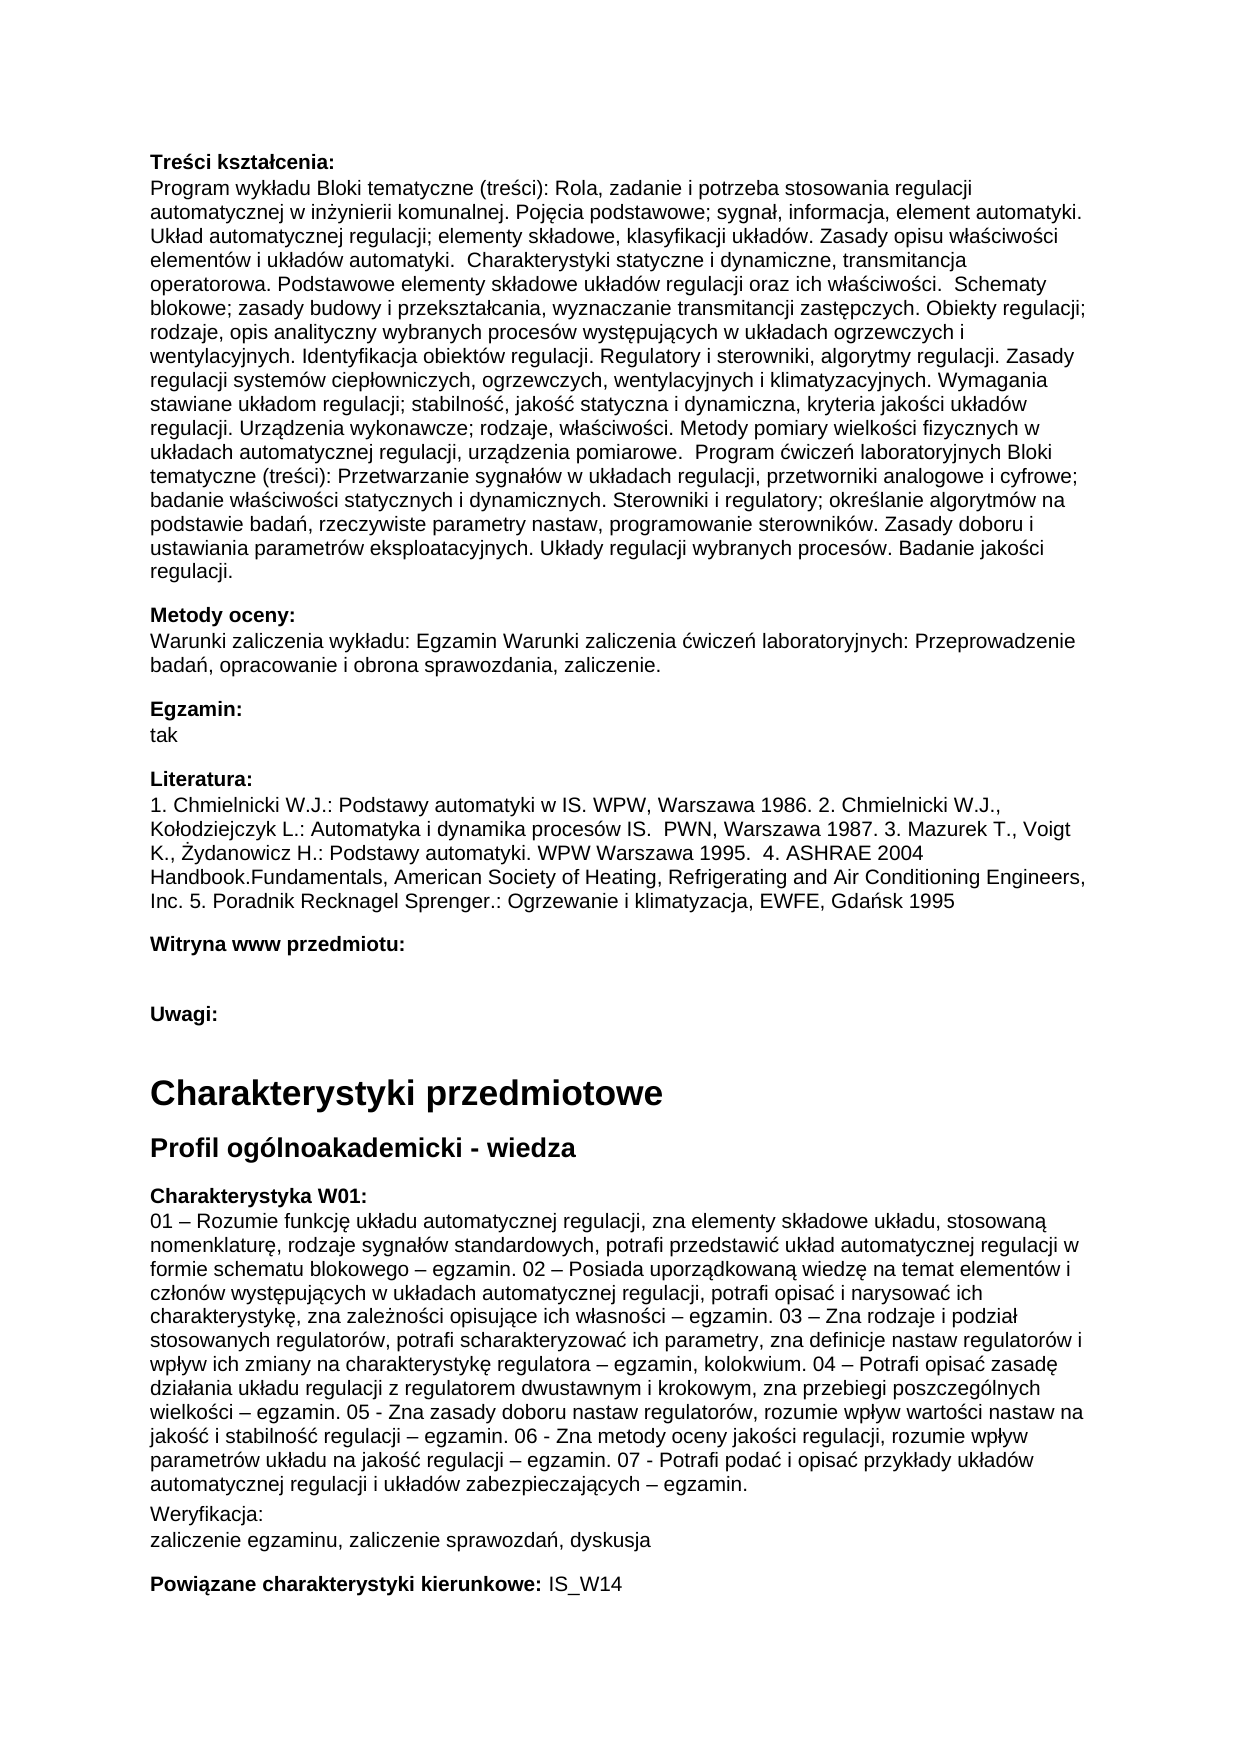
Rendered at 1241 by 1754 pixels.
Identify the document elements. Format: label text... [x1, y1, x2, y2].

text Powiązane charakterystyki kierunkowe: IS_W14 [150, 1572, 1090, 1596]
text Charakterystyka W01: [150, 1183, 1090, 1207]
text 01 – Rozumie funkcję układu automatycznej regulacji, zna elementy składowe układu, stosowaną nomenklaturę, rodzaje sygnałów standardowych, potrafi przedstawić układ automatycznej regulacji w formie schematu blokowego – egzamin. 02 – Posiada uporządkowaną wiedzę na temat elementów i członów występujących w układach automatycznej regulacji, potrafi opisać i narysować ich charakterystykę, zna zależności opisujące ich własności – egzamin. 03 – Zna rodzaje i podział stosowanych regulatorów, potrafi scharakteryzować ich parametry, zna definicje nastaw regulatorów i wpływ ich zmiany na charakterystykę regulatora – egzamin, kolokwium. 04 – Potrafi opisać zasadę działania układu regulacji z regulatorem dwustawnym i krokowym, zna przebiegi poszczególnych wielkości – egzamin. 05 - Zna zasady doboru nastaw regulatorów, rozumie wpływ wartości nastaw na jakość i stabilność regulacji – egzamin. 06 - Zna metody oceny jakości regulacji, rozumie wpływ parametrów układu na jakość regulacji – egzamin. 07 - Potrafi podać i opisać przykłady układów automatycznej regulacji i układów zabezpieczających – egzamin. [150, 1208, 1090, 1496]
text Metody oceny: [150, 603, 1090, 627]
text Egzamin: [150, 697, 1090, 721]
text Literatura: [150, 767, 1090, 791]
text Warunki zaliczenia wykładu: Egzamin Warunki zaliczenia ćwiczeń laboratoryjnych: Przeprowadzenie badań, opracowanie i obrona sprawozdania, zaliczenie. [150, 629, 1090, 677]
text Treści kształcenia: [150, 150, 1090, 174]
subtitle Profil ogólnoakademicki - wiedza [150, 1132, 1090, 1164]
text Witryna www przedmiotu: [150, 932, 1090, 956]
text Uwagi: [150, 1002, 1090, 1026]
text Weryfikacja: [150, 1502, 1090, 1526]
text 1. Chmielnicki W.J.: Podstawy automatyki w IS. WPW, Warszawa 1986. 2. Chmielnicki W.J., Kołodziejczyk L.: Automatyka i dynamika procesów IS. PWN, Warszawa 1987. 3. Mazurek T., Voigt K., Żydanowicz H.: Podstawy automatyki. WPW Warszawa 1995. 4. ASHRAE 2004 Handbook.Fundamentals, American Society of Heating, Refrigerating and Air Conditioning Engineers, Inc. 5. Poradnik Recknagel Sprenger.: Ogrzewanie i klimatyzacja, EWFE, Gdańsk 1995 [150, 793, 1090, 912]
text Program wykładu Bloki tematyczne (treści): Rola, zadanie i potrzeba stosowania regulacji automatycznej w inżynierii komunalnej. Pojęcia podstawowe; sygnał, informacja, element automatyki. Układ automatycznej regulacji; elementy składowe, klasyfikacji układów. Zasady opisu właściwości elementów i układów automatyki. Charakterystyki statyczne i dynamiczne, transmitancja operatorowa. Podstawowe elementy składowe układów regulacji oraz ich właściwości. Schematy blokowe; zasady budowy i przekształcania, wyznaczanie transmitancji zastępczych. Obiekty regulacji; rodzaje, opis analityczny wybranych procesów występujących w układach ogrzewczych i wentylacyjnych. Identyfikacja obiektów regulacji. Regulatory i sterowniki, algorytmy regulacji. Zasady regulacji systemów ciepłowniczych, ogrzewczych, wentylacyjnych i klimatyzacyjnych. Wymagania stawiane układom regulacji; stabilność, jakość statyczna i dynamiczna, kryteria jakości układów regulacji. Urządzenia wykonawcze; rodzaje, właściwości. Metody pomiary wielkości fizycznych w układach automatycznej regulacji, urządzenia pomiarowe. Program ćwiczeń laboratoryjnych Bloki tematyczne (treści): Przetwarzanie sygnałów w układach regulacji, przetworniki analogowe i cyfrowe; badanie właściwości statycznych i dynamicznych. Sterowniki i regulatory; określanie algorytmów na podstawie badań, rzeczywiste parametry nastaw, programowanie sterowników. Zasady doboru i ustawiania parametrów eksploatacyjnych. Układy regulacji wybranych procesów. Badanie jakości regulacji. [150, 176, 1090, 583]
text tak [150, 723, 1090, 747]
subtitle Charakterystyki przedmiotowe [150, 1072, 1090, 1113]
text zaliczenie egzaminu, zaliczenie sprawozdań, dyskusja [150, 1528, 1090, 1552]
